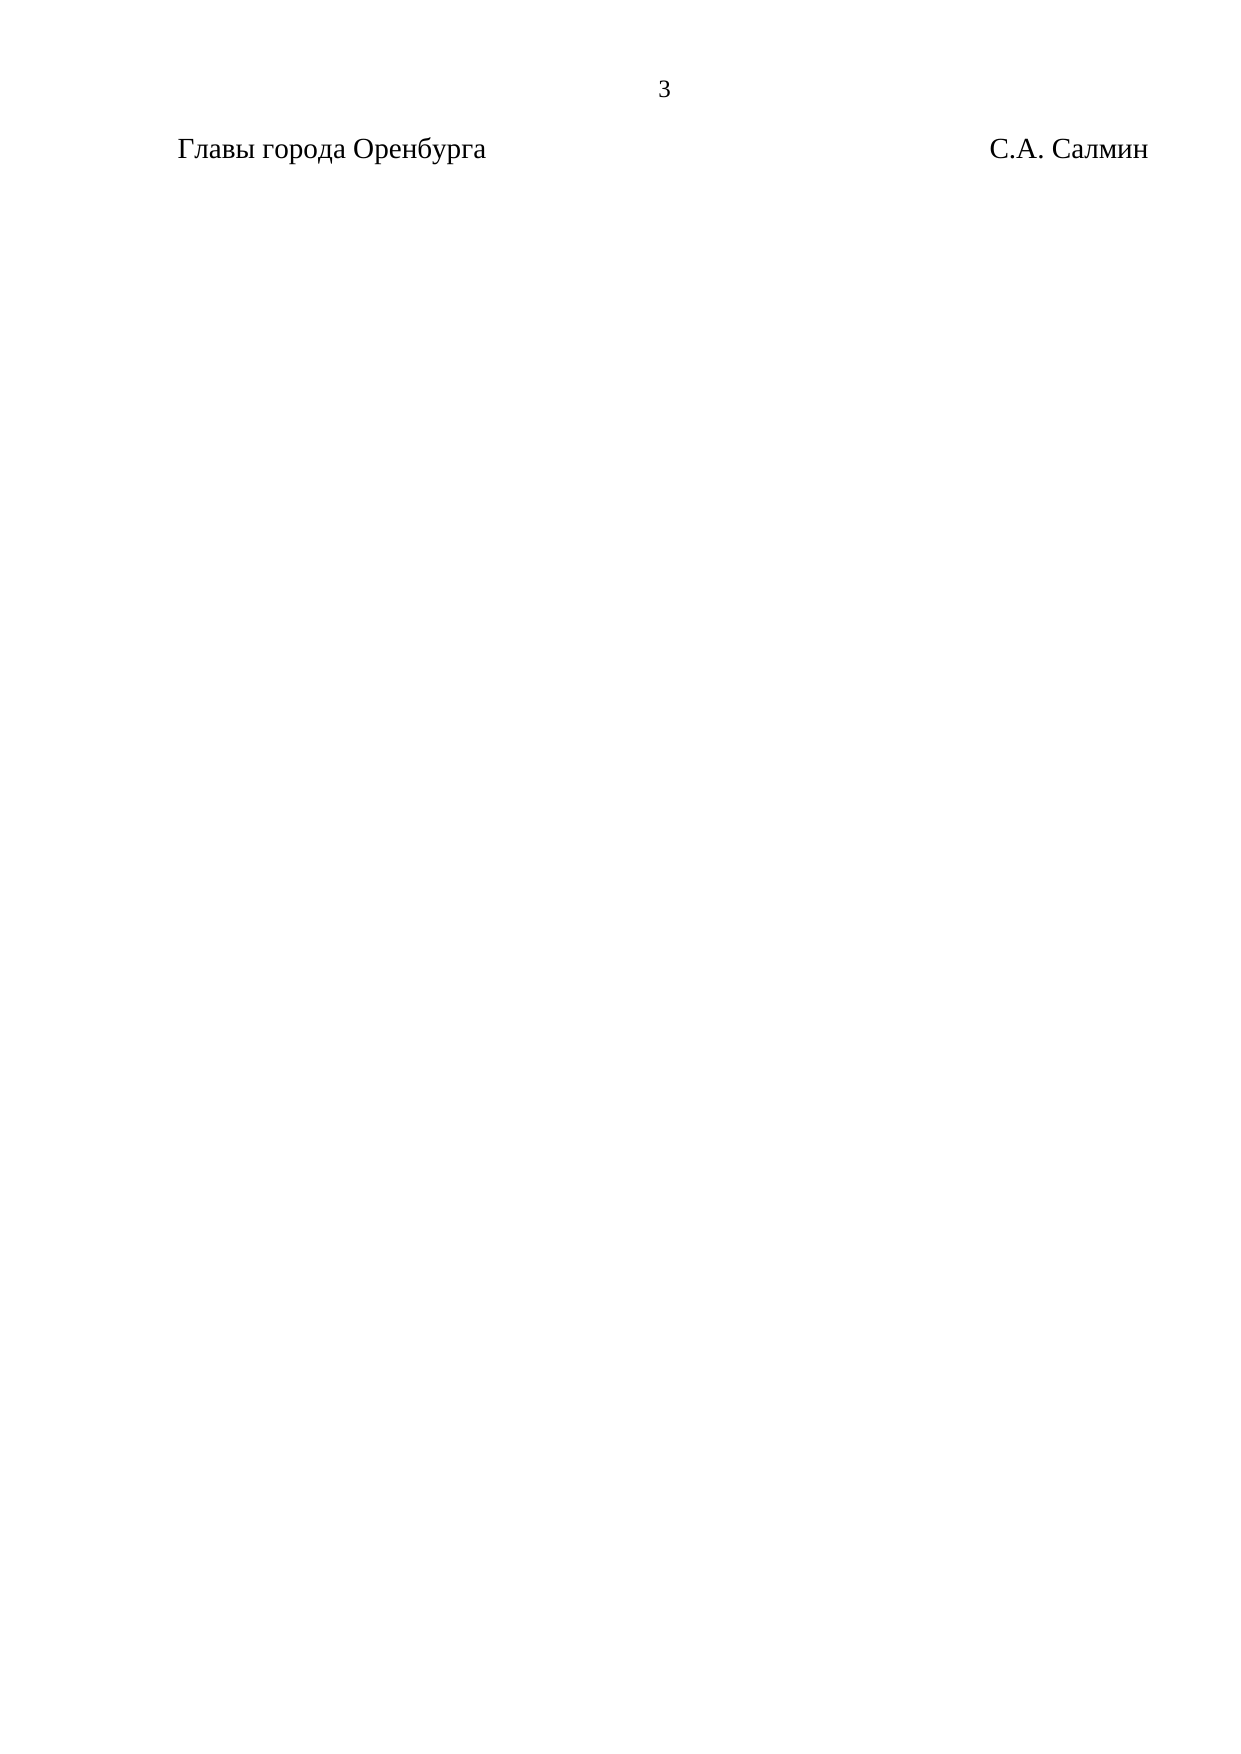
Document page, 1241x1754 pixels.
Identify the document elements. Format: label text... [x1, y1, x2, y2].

text Главы города Оренбурга С.А. Салмин [177, 131, 1152, 165]
